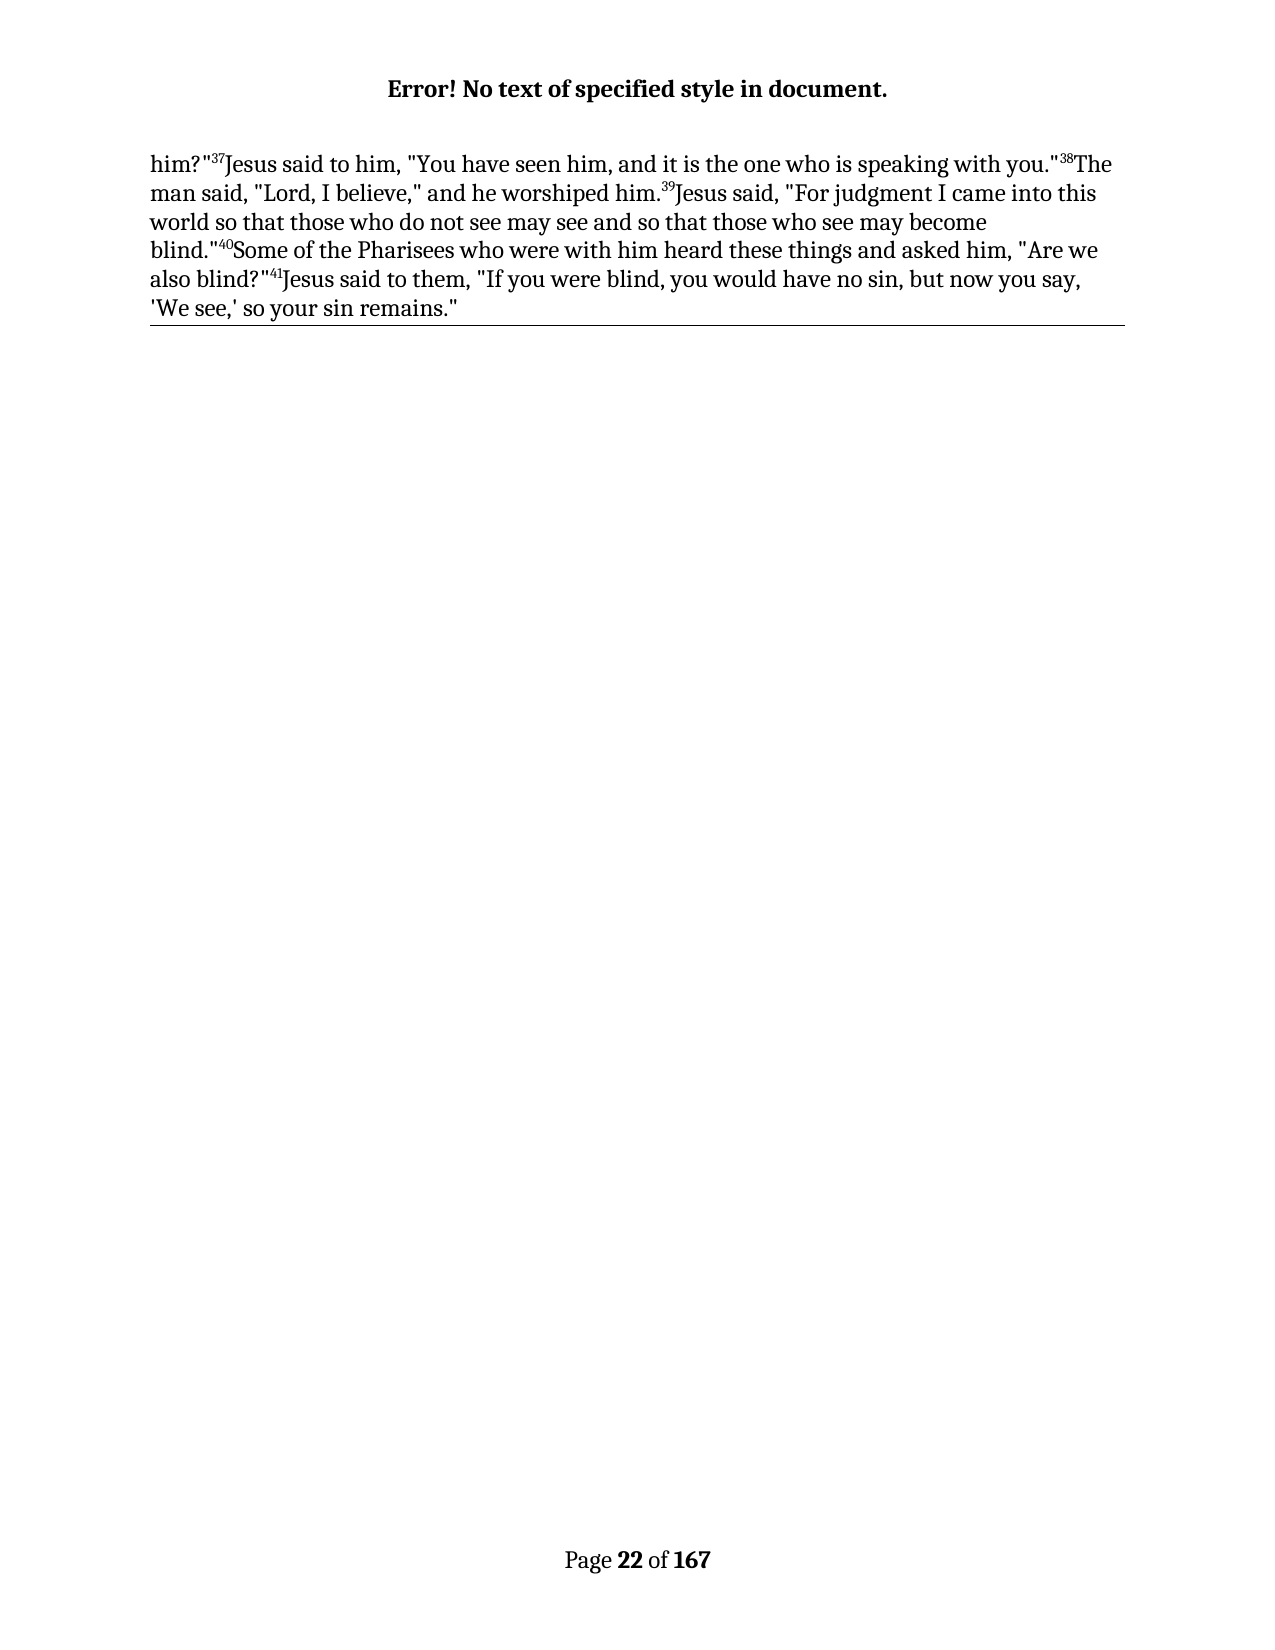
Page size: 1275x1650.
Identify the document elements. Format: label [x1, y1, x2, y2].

text [150, 150, 1125, 325]
